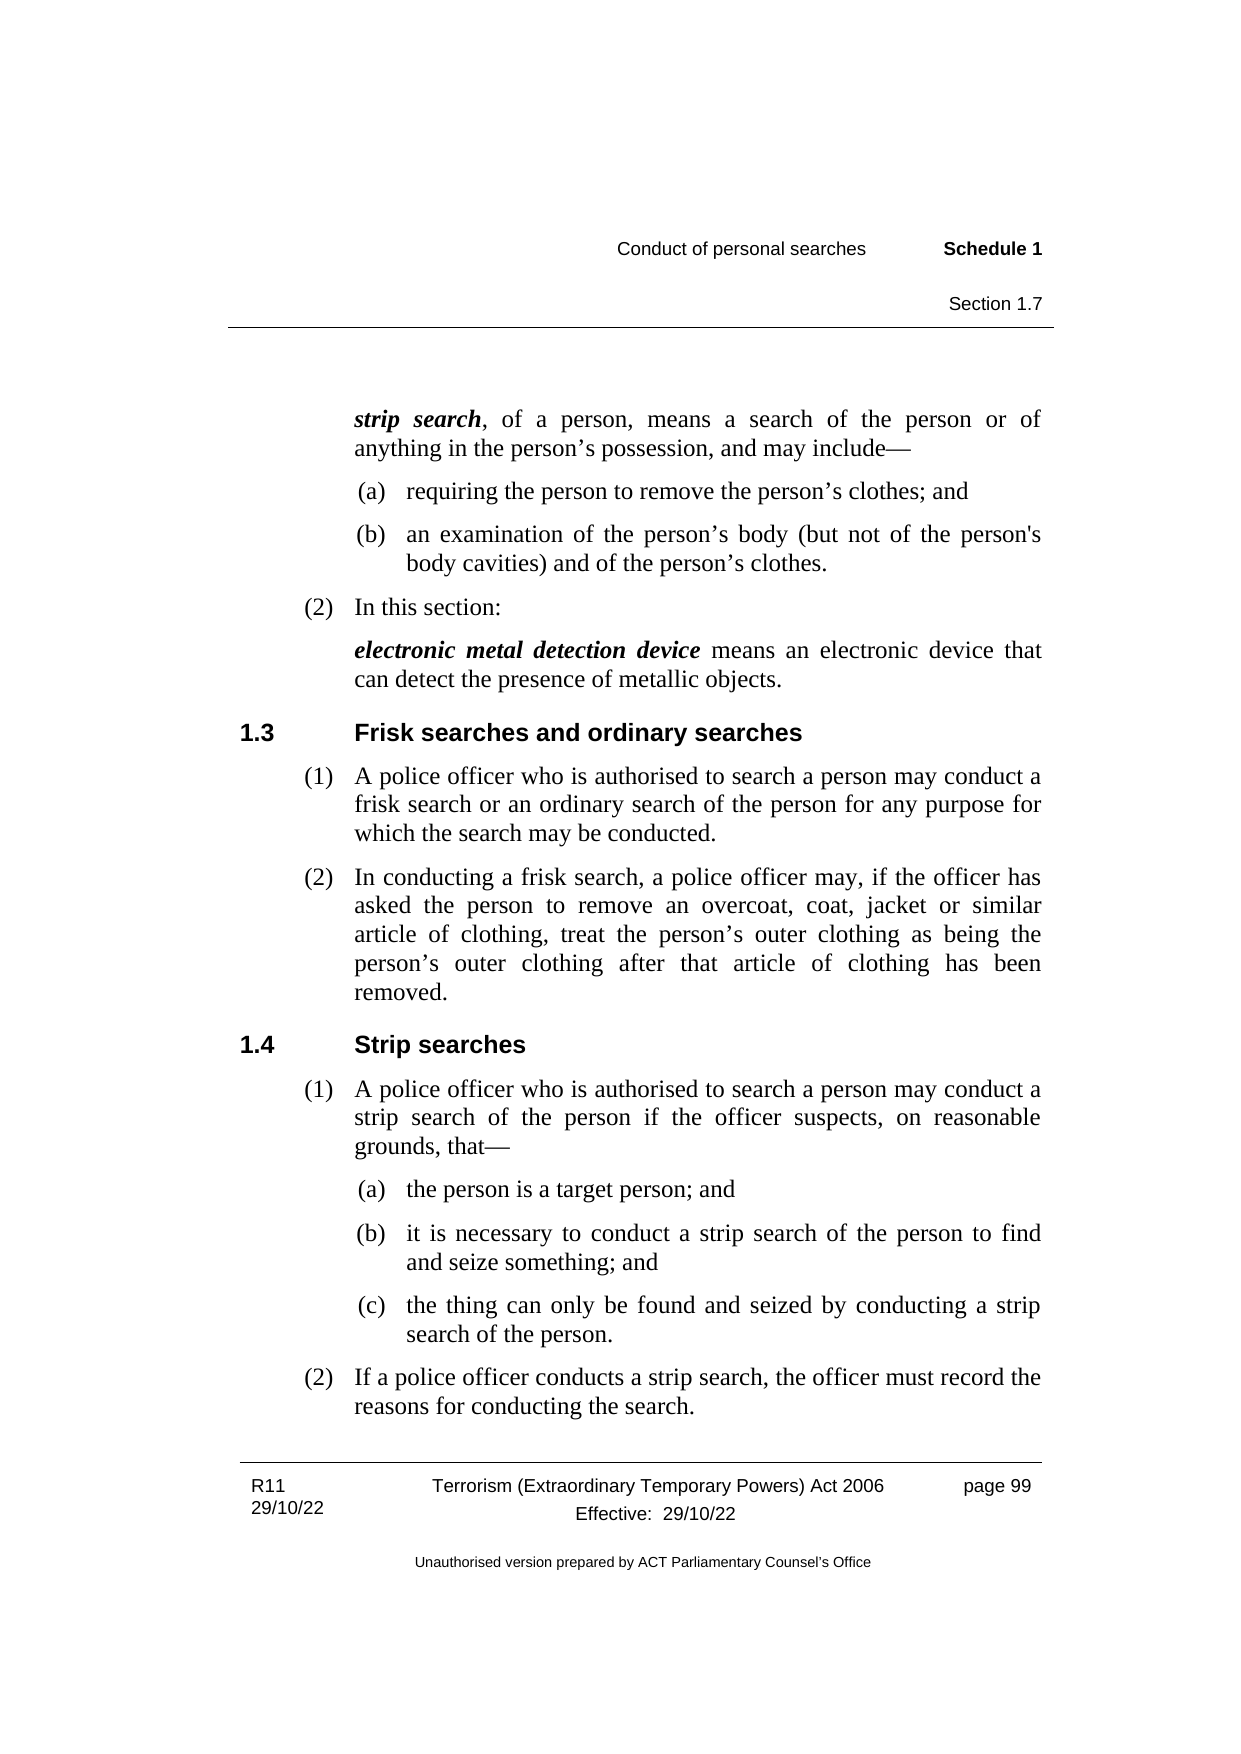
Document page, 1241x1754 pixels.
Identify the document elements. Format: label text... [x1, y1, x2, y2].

text (a) the person is a target person; and [239, 1174, 1042, 1203]
text (b) it is necessary to conduct a strip search of the person to find and seize something; and [239, 1218, 1042, 1275]
text (1) A police officer who is authorised to search a person may conduct a frisk search or an ordinary search of the person for any purpose for which the search may be conducted. [239, 761, 1042, 847]
subtitle 1.3 Frisk searches and ordinary searches [239, 717, 1042, 746]
text strip search, of a person, means a search of the person or of anything in the person’s possession, and may include— [354, 404, 1042, 462]
text (1) A police officer who is authorised to search a person may conduct a strip search of the person if the officer suspects, on reasonable grounds, that— [239, 1074, 1042, 1160]
text (b) an examination of the person’s body (but not of the person's body cavities) and of the person’s clothes. [239, 519, 1042, 577]
text (a) requiring the person to remove the person’s clothes; and [239, 476, 1042, 505]
text (2) In conducting a frisk search, a police officer may, if the officer has asked the person to remove an overcoat, coat, jacket or similar article of clothing, treat the person’s outer clothing as being the person’s outer clothing after that article of clothing has been removed. [239, 862, 1042, 1005]
text (c) the thing can only be found and seized by conducting a strip search of the person. [239, 1290, 1042, 1347]
subtitle 1.4 Strip searches [239, 1030, 1042, 1059]
text electronic metal detection device means an electronic device that can detect the presence of metallic objects. [354, 635, 1042, 692]
text (2) In this section: [239, 592, 1042, 620]
text (2) If a police officer conducts a strip search, the officer must record the reasons for conducting the search. [239, 1362, 1042, 1419]
